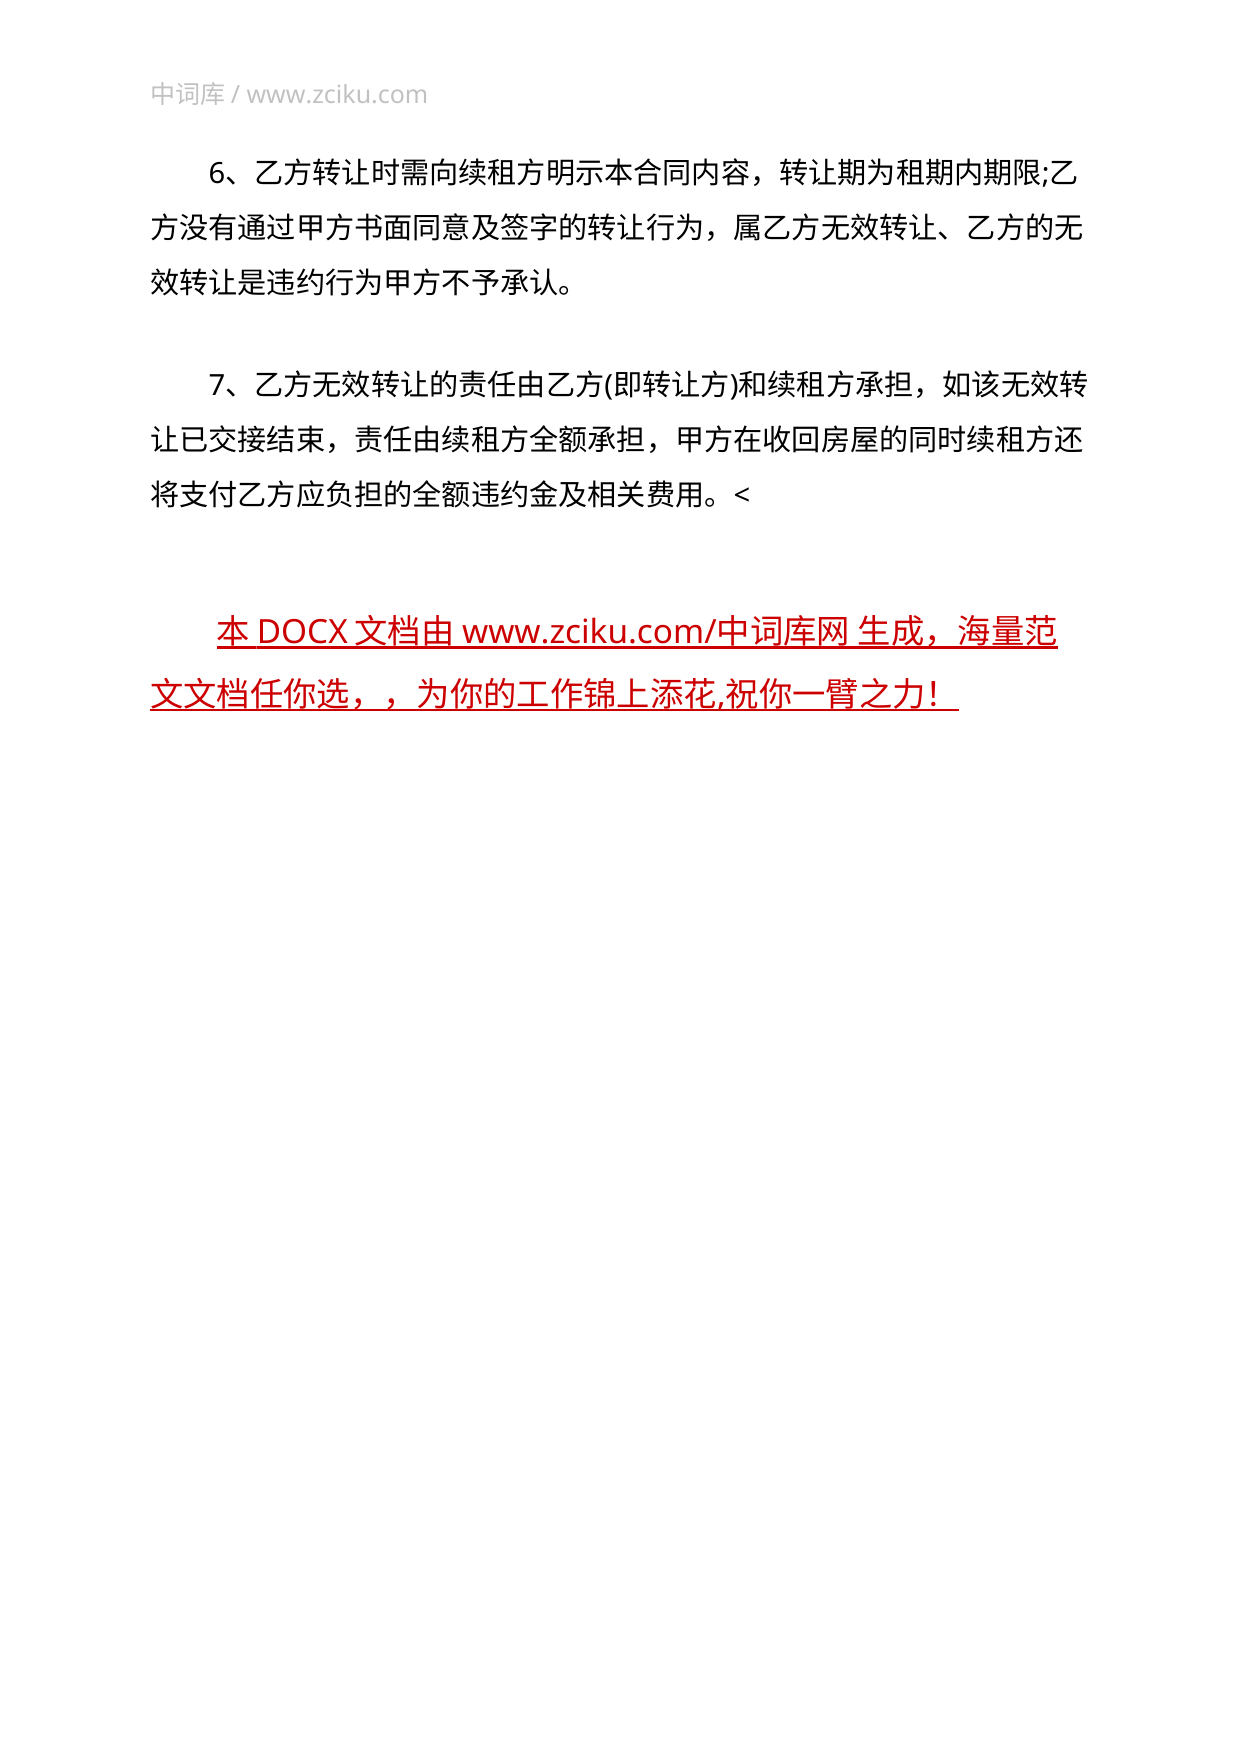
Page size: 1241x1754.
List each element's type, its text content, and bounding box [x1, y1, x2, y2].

text 7、乙方无效转让的责任由乙方(即转让方)和续租方承担，如该无效转让已交接结束，责任由续租方全额承担，甲方在收回房屋的同时续租方还将支付乙方应负担的全额违约金及相关费用。< [150, 362, 1090, 514]
text 本DOCX文档由 www.zciku.com/中词库网 生成，海量范文文档任你选，，为你的工作锦上添花,祝你一臂之力！ [150, 605, 1090, 716]
text 6、乙方转让时需向续租方明示本合同内容，转让期为租期内期限;乙方没有通过甲方书面同意及签字的转让行为，属乙方无效转让、乙方的无效转让是违约行为甲方不予承认。 [150, 150, 1090, 302]
